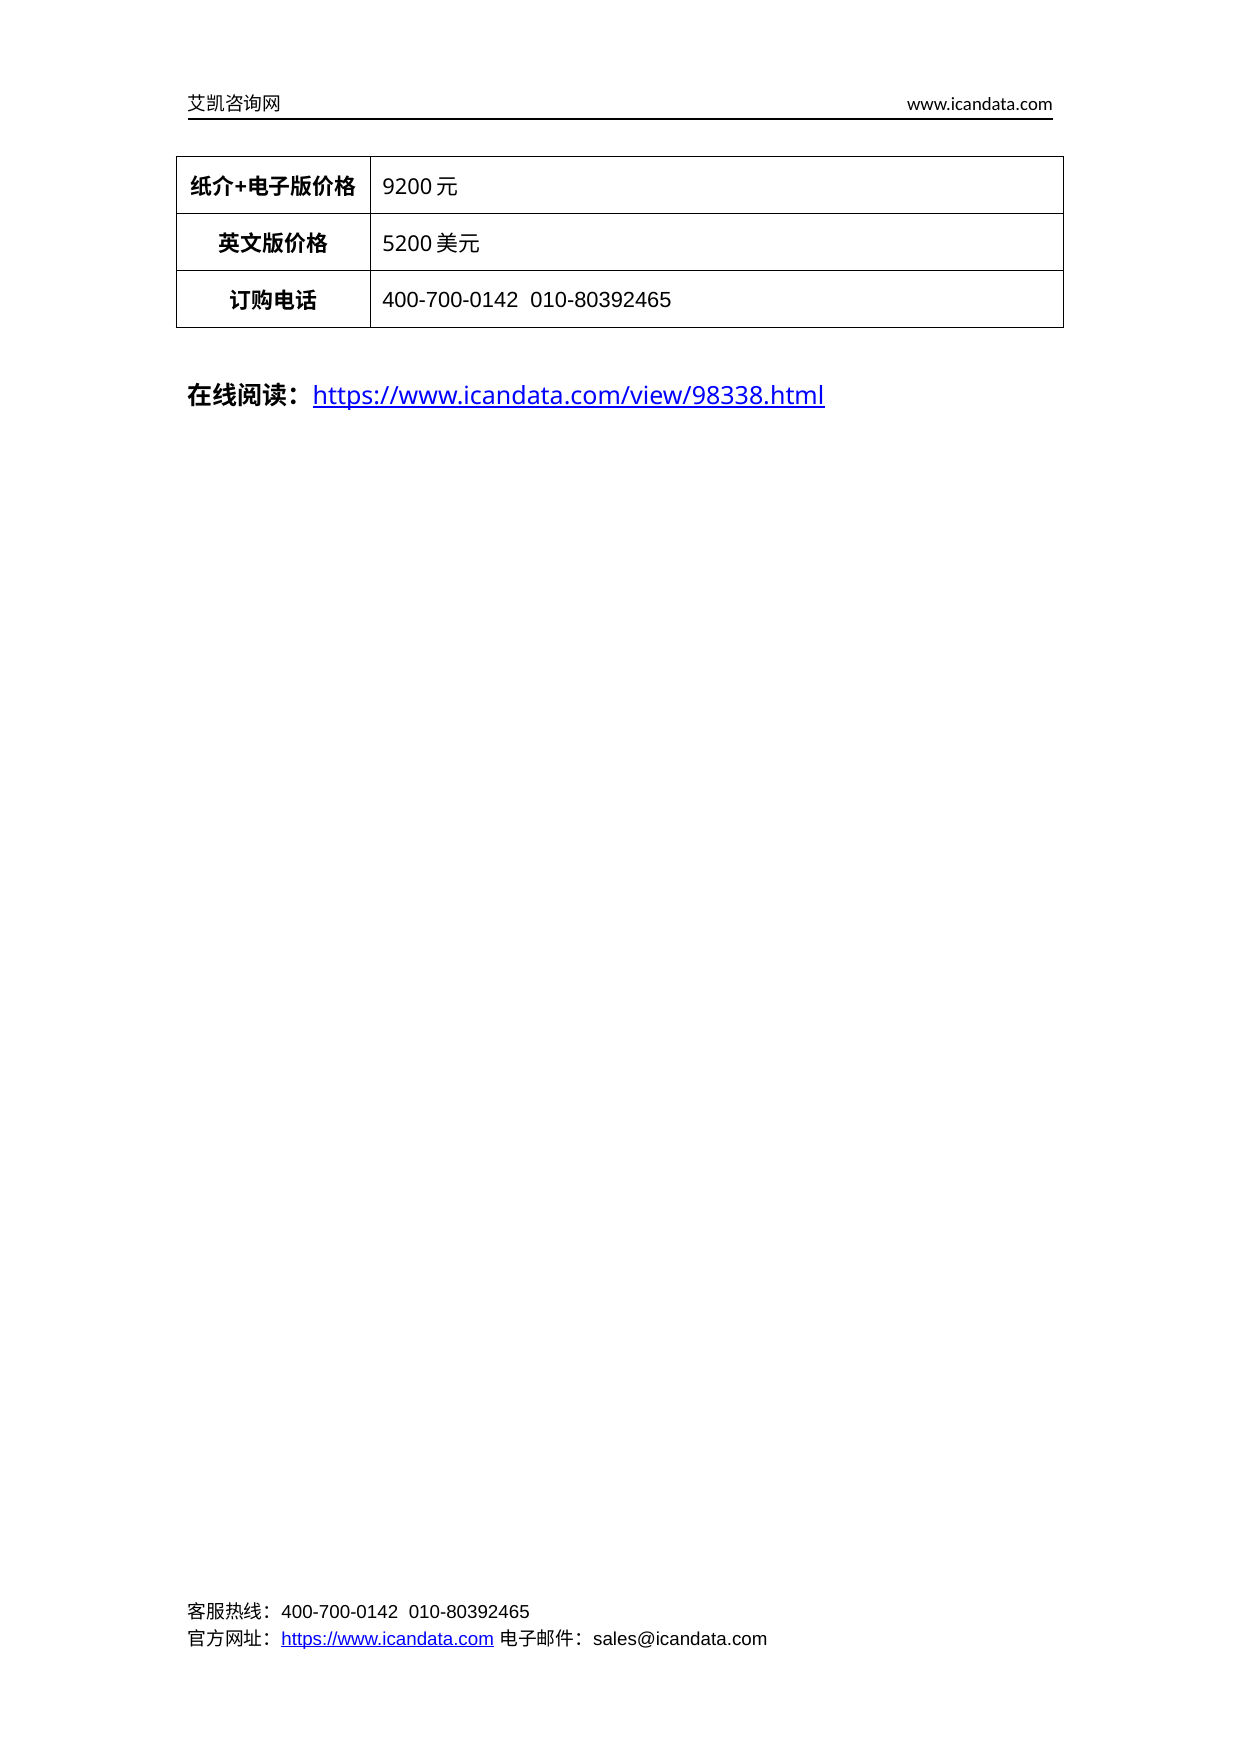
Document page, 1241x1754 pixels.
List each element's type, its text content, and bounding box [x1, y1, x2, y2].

table_cell 5200美元 [371, 214, 1063, 270]
table_cell 英文版价格 [177, 214, 370, 270]
table_cell 纸介+电子版价格 [177, 157, 370, 213]
table_cell 订购电话 [177, 271, 370, 327]
table_cell 400-700-0142 010-80392465 [371, 271, 1063, 327]
text 在线阅读：https://www.icandata.com/view/98338.html [187, 361, 1053, 426]
table_cell 9200元 [371, 157, 1063, 213]
